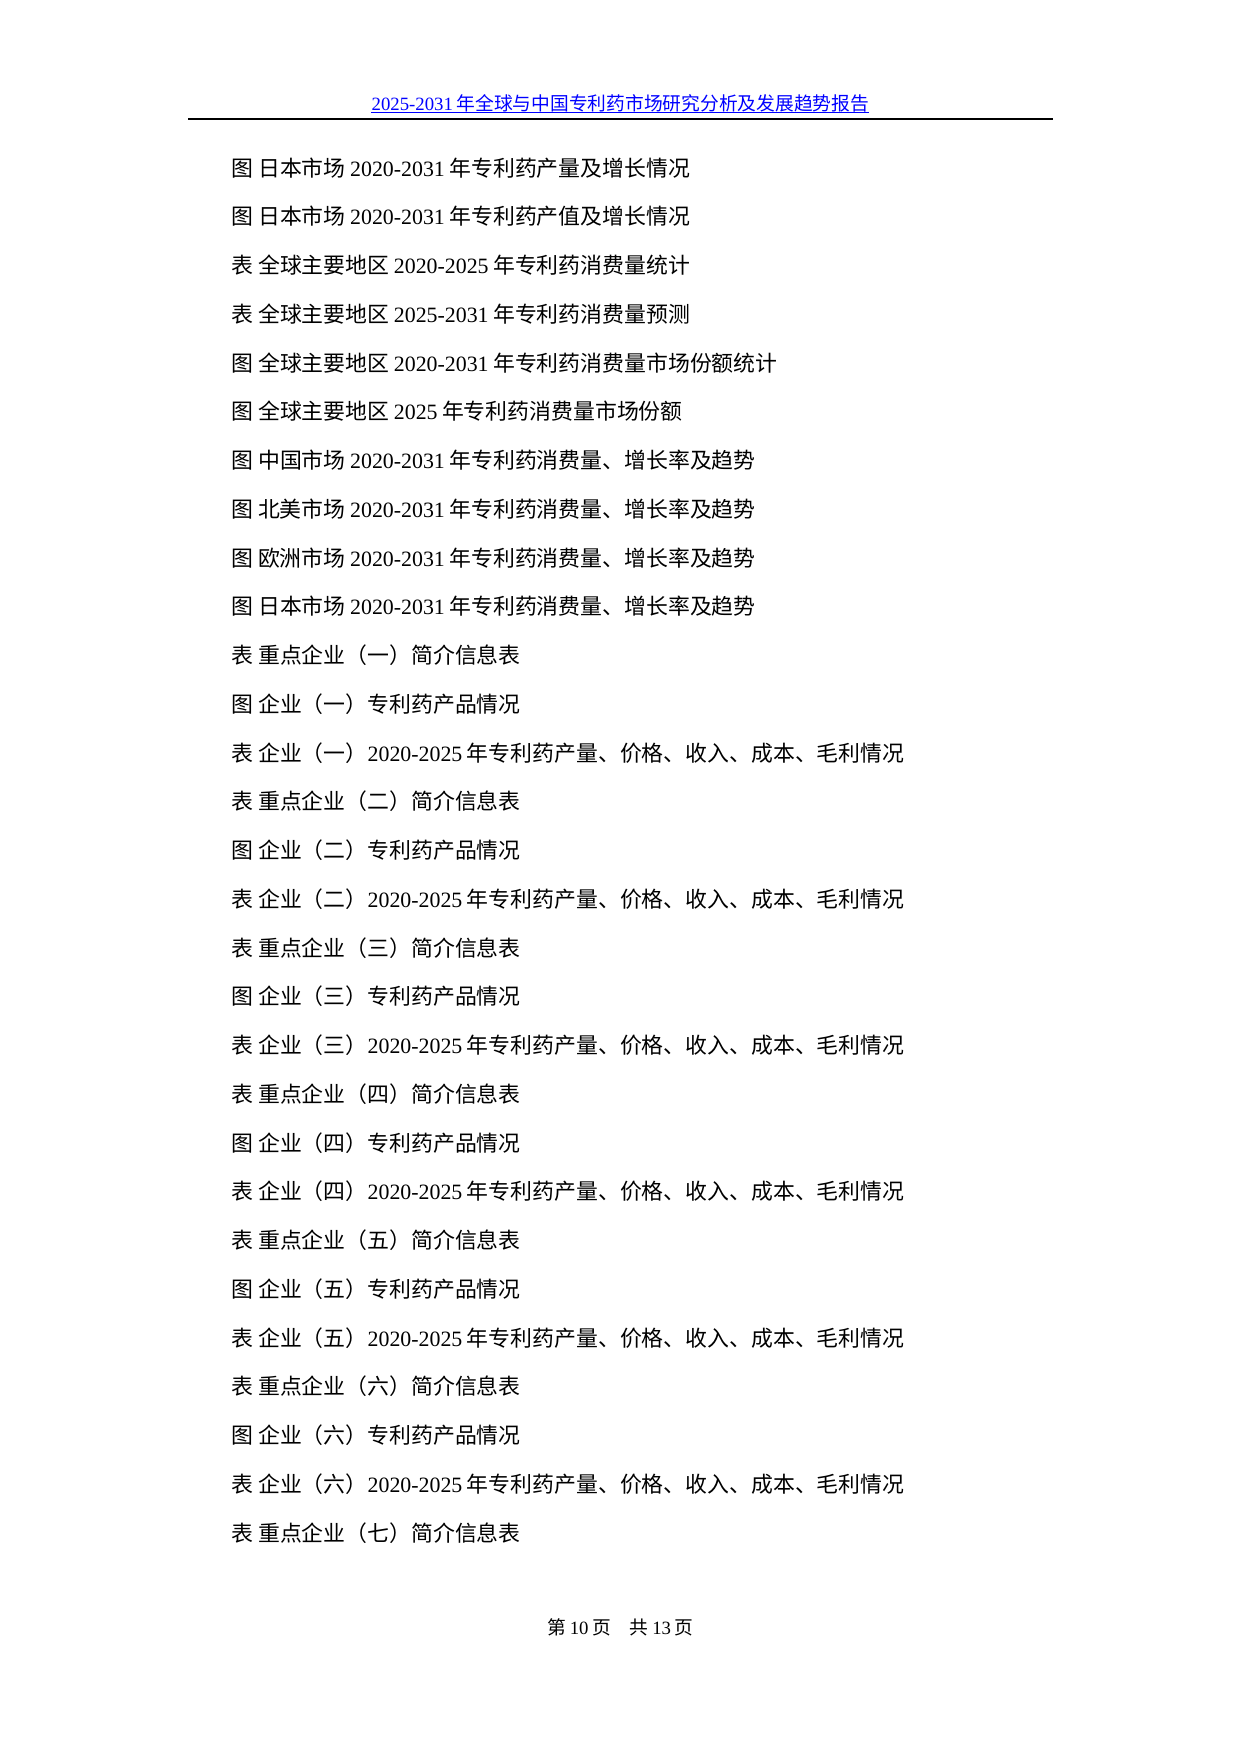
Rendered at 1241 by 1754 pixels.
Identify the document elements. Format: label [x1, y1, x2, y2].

text [187, 150, 1053, 1548]
